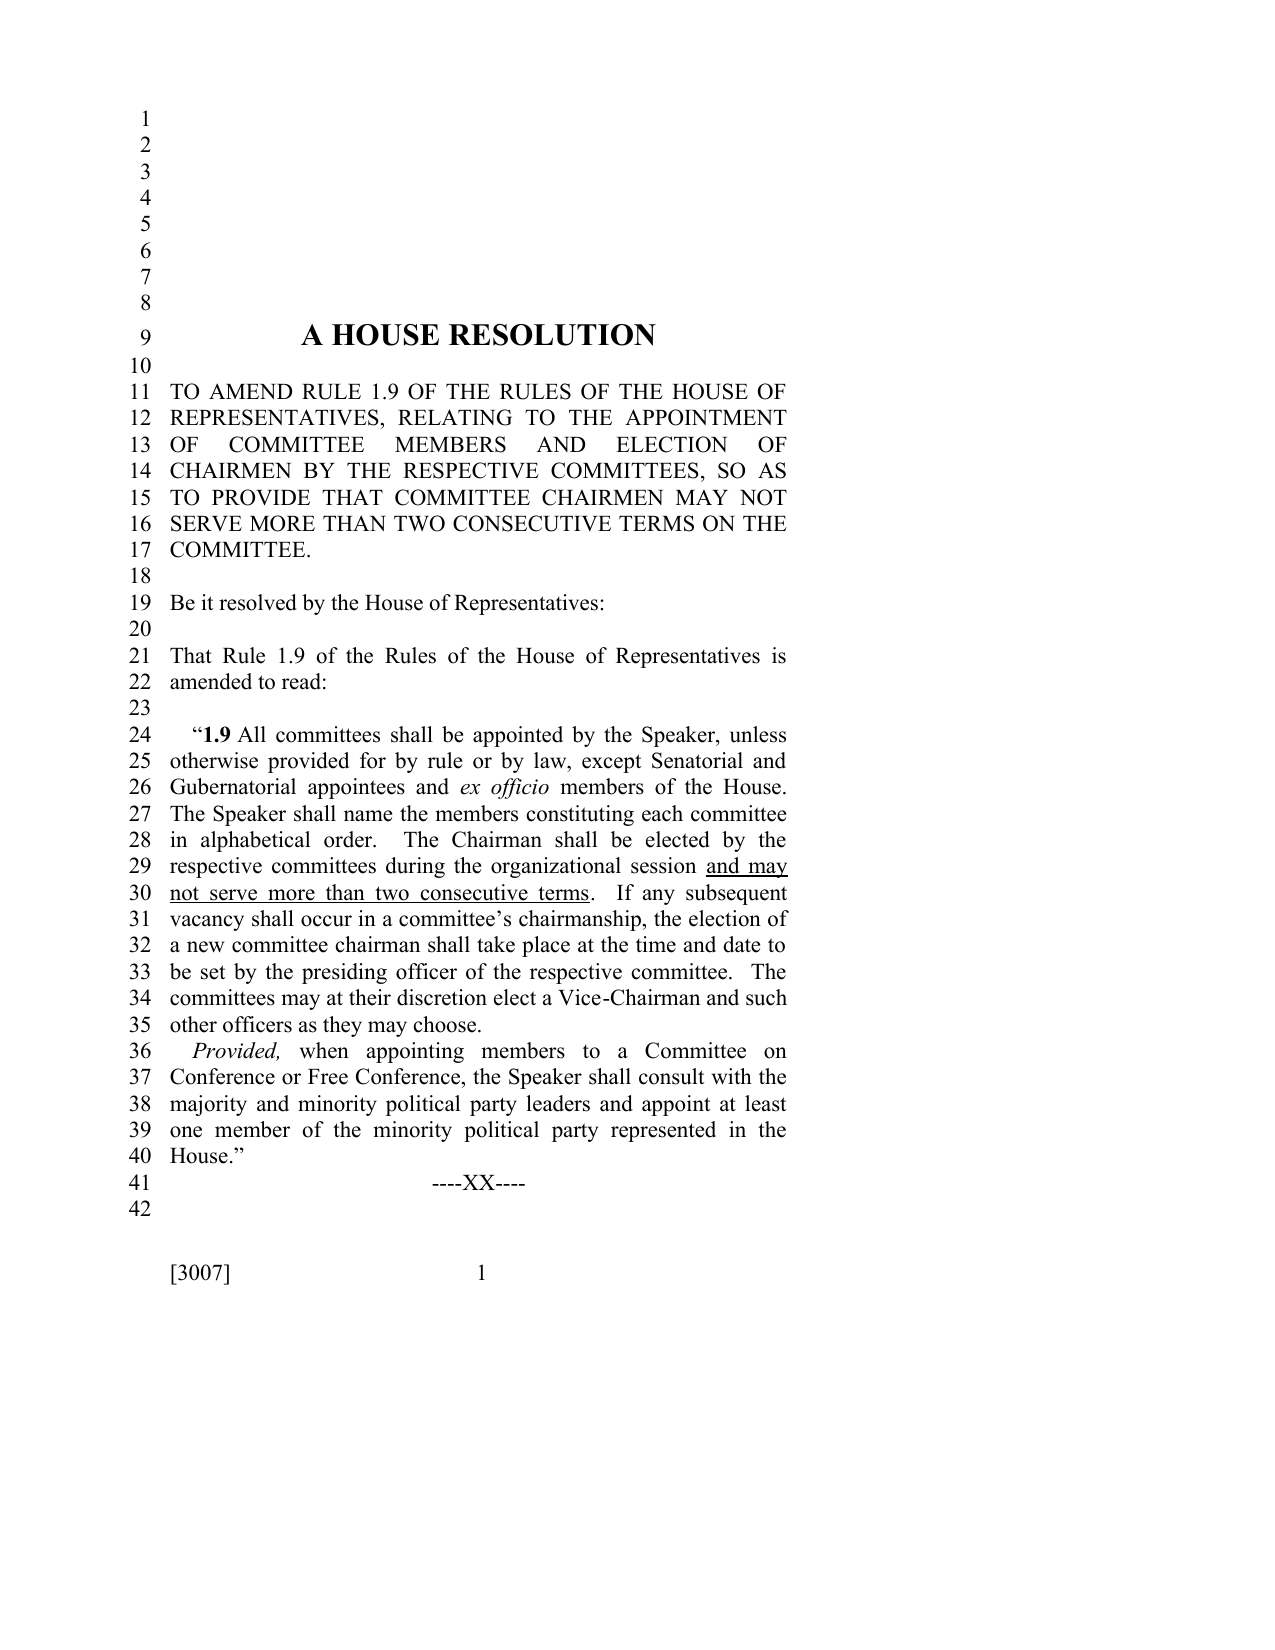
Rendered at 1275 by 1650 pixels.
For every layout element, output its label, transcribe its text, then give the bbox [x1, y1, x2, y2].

text ----XX---- [169, 1169, 787, 1195]
text A HOUSE RESOLUTION [169, 316, 787, 352]
text That Rule 1.9 of the Rules of the House of Representatives is amended to read: [169, 642, 787, 694]
text Be it resolved by the House of Representatives: [169, 589, 787, 615]
text “1.9 All committees shall be appointed by the Speaker, unless otherwise provided for by rule or by law, except Senatorial and Gubernatorial appointees and ex officio members of the House. The Speaker shall name the members constituting each committee in alphabetical order. The Chairman shall be elected by the respective committees during the organizational session and may not serve more than two consecutive terms. If any subsequent vacancy shall occur in a committee’s chairmanship, the election of a new committee chairman shall take place at the time and date to be set by the presiding officer of the respective committee. The committees may at their discretion elect a Vice-Chairman and such other officers as they may choose. [169, 721, 787, 1037]
text Provided, when appointing members to a Committee on Conference or Free Conference, the Speaker shall consult with the majority and minority political party leaders and appoint at least one member of the minority political party represented in the House.” [169, 1037, 787, 1169]
text TO AMEND RULE 1.9 OF THE RULES OF THE HOUSE OF REPRESENTATIVES, RELATING TO THE APPOINTMENT OF COMMITTEE MEMBERS AND ELECTION OF CHAIRMEN BY THE RESPECTIVE COMMITTEES, SO AS TO PROVIDE THAT COMMITTEE CHAIRMEN MAY NOT SERVE MORE THAN TWO CONSECUTIVE TERMS ON THE COMMITTEE. [169, 378, 787, 563]
